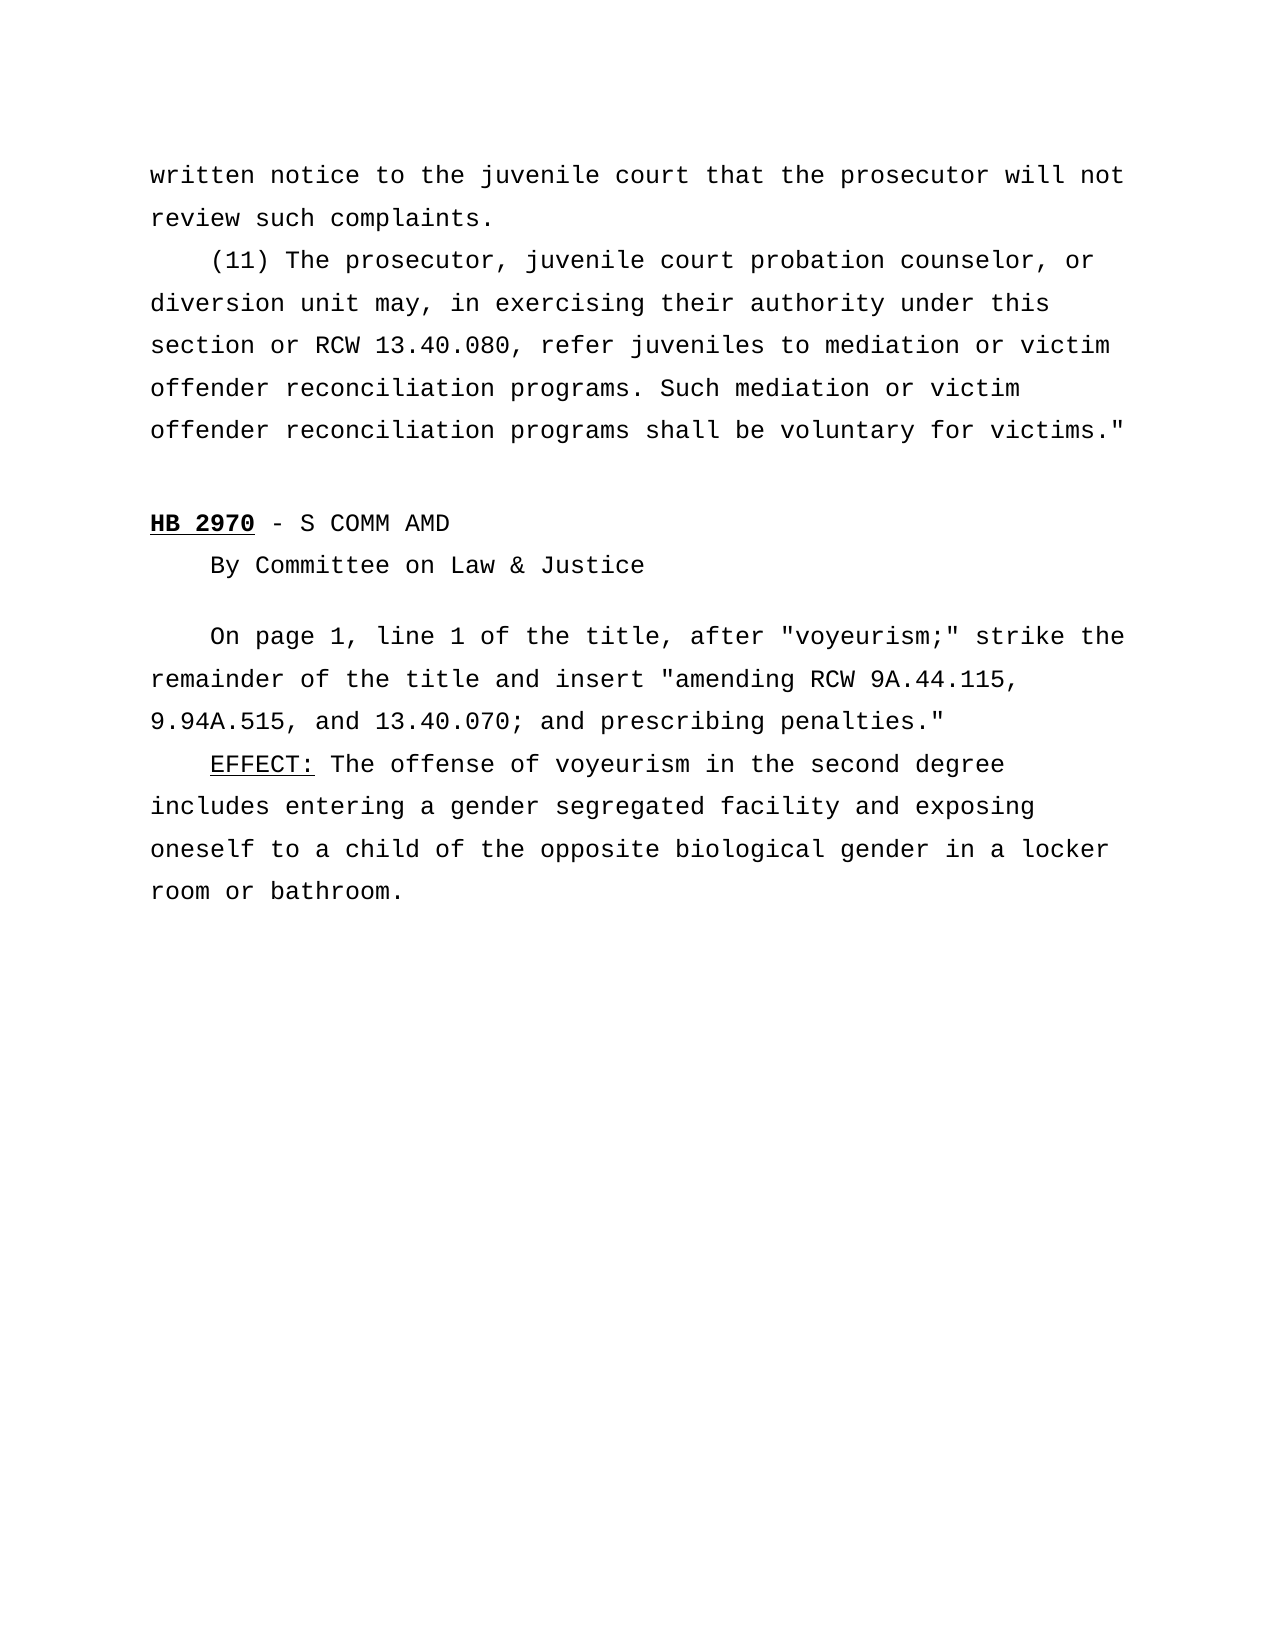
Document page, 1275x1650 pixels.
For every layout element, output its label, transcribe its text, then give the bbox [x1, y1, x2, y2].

text By Committee on Law & Justice [150, 540, 1125, 582]
text (11) The prosecutor, juvenile court probation counselor, or diversion unit may, in exercising their authority under this section or RCW 13.40.080, refer juveniles to mediation or victim offender reconciliation programs. Such mediation or victim offender reconciliation programs shall be voluntary for victims." [150, 235, 1125, 447]
text On page 1, line 1 of the title, after "voyeurism;" strike the remainder of the title and insert "amending RCW 9A.44.115, 9.94A.515, and 13.40.070; and prescribing penalties." [150, 611, 1125, 738]
text HB 2970 - S COMM AMD [150, 497, 1125, 540]
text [150, 150, 1125, 235]
text EFFECT: The offense of voyeurism in the second degree includes entering a gender segregated facility and exposing oneself to a child of the opposite biological gender in a locker room or bathroom. [150, 738, 1125, 908]
